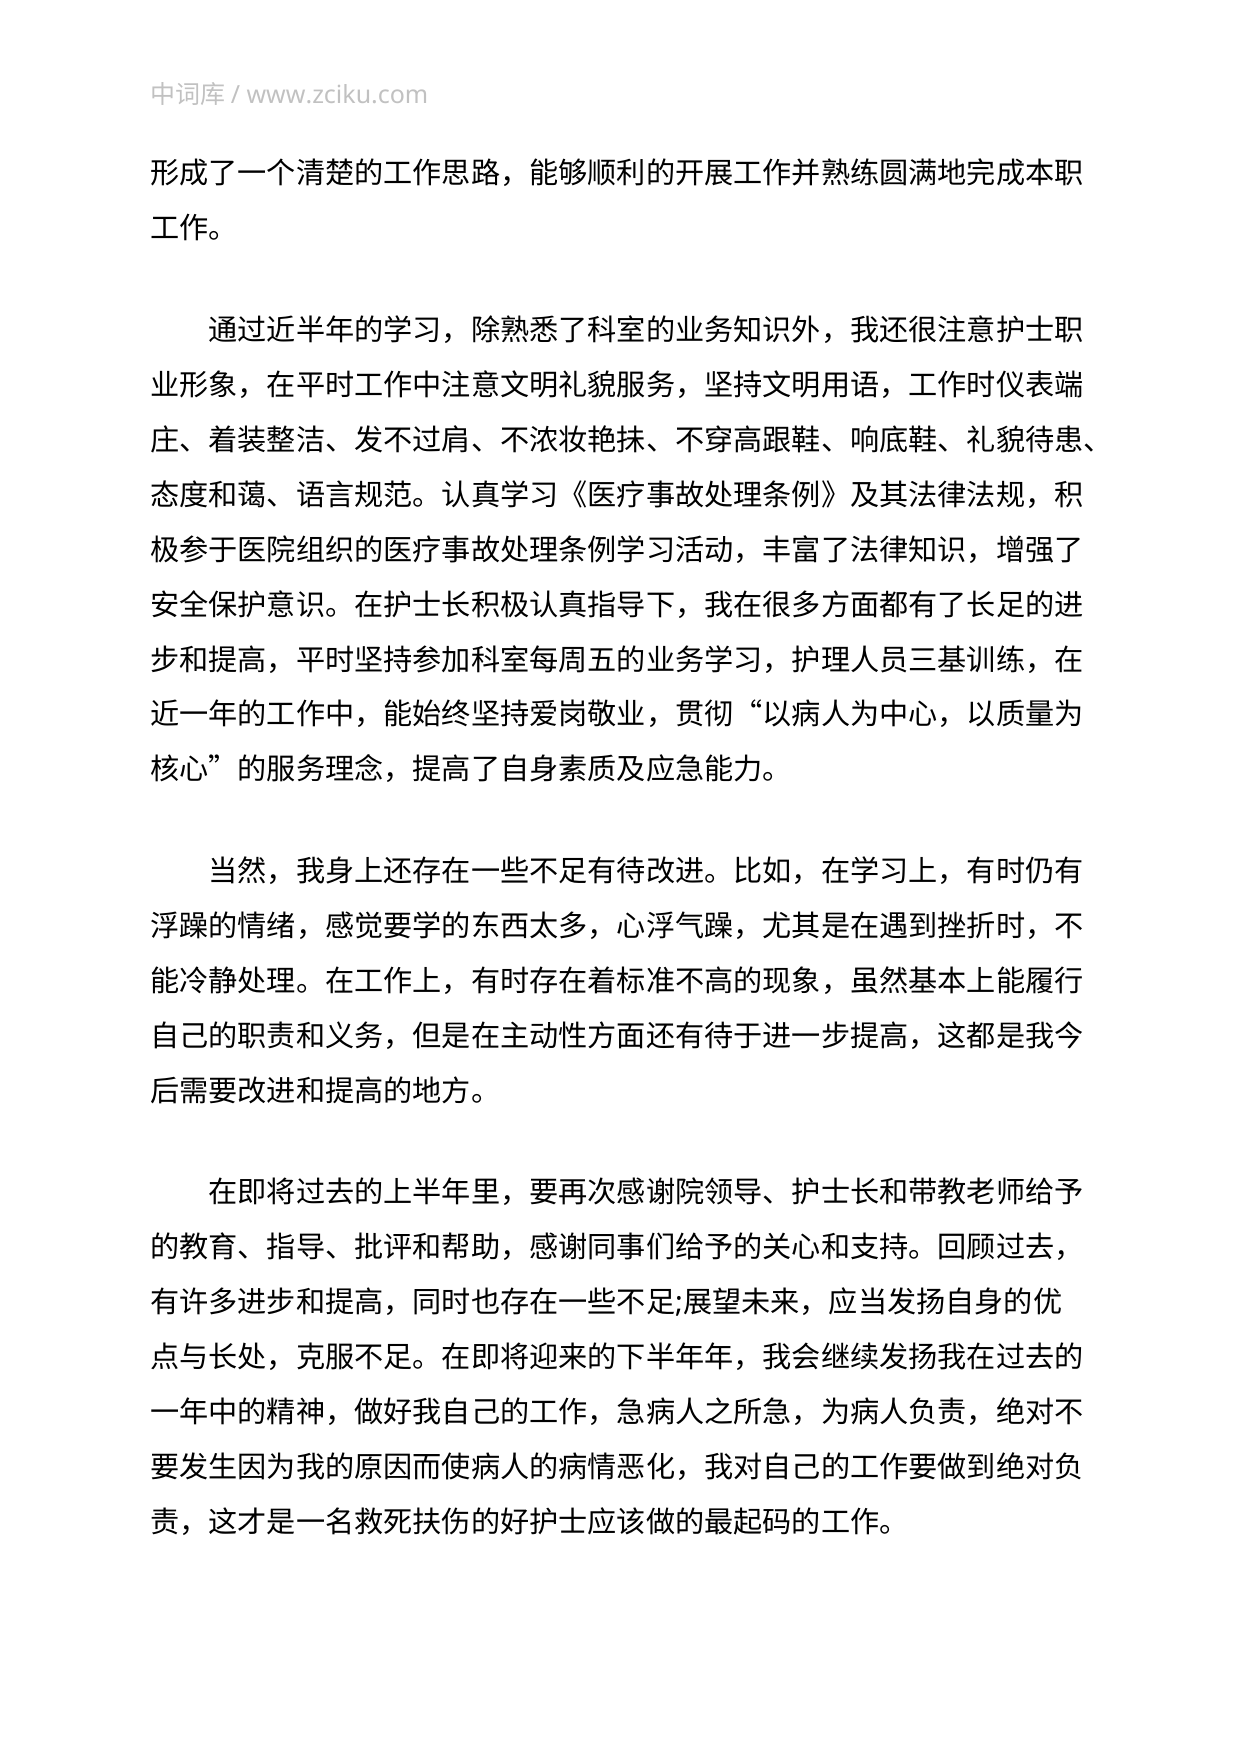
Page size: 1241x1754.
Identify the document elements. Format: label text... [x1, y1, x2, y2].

text 当然，我身上还存在一些不足有待改进。比如，在学习上，有时仍有浮躁的情绪，感觉要学的东西太多，心浮气躁，尤其是在遇到挫折时，不能冷静处理。在工作上，有时存在着标准不高的现象，虽然基本上能履行自己的职责和义务，但是在主动性方面还有待于进一步提高，这都是我今后需要改进和提高的地方。 [150, 848, 1090, 1109]
text 通过近半年的学习，除熟悉了科室的业务知识外，我还很注意护士职业形象，在平时工作中注意文明礼貌服务，坚持文明用语，工作时仪表端庄、着装整洁、发不过肩、不浓妆艳抺、不穿高跟鞋、响底鞋、礼貌待患、态度和蔼、语言规范。认真学习《医疗事故处理条例》及其法律法规，积极参于医院组织的医疗事故处理条例学习活动，丰富了法律知识，增强了安全保护意识。在护士长积极认真指导下，我在很多方面都有了长足的进步和提高，平时坚持参加科室每周五的业务学习，护理人员三基训练，在近一年的工作中，能始终坚持爱岗敬业，贯彻“以病人为中心，以质量为核心”的服务理念，提高了自身素质及应急能力。 [150, 307, 1090, 788]
text 在即将过去的上半年里，要再次感谢院领导、护士长和带教老师给予的教育、指导、批评和帮助，感谢同事们给予的关心和支持。回顾过去，有许多进步和提高，同时也存在一些不足;展望未来，应当发扬自身的优点与长处，克服不足。在即将迎来的下半年年，我会继续发扬我在过去的一年中的精神，做好我自己的工作，急病人之所急，为病人负责，绝对不要发生因为我的原因而使病人的病情恶化，我对自己的工作要做到绝对负责，这才是一名救死扶伤的好护士应该做的最起码的工作。 [150, 1169, 1090, 1541]
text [150, 150, 1090, 247]
